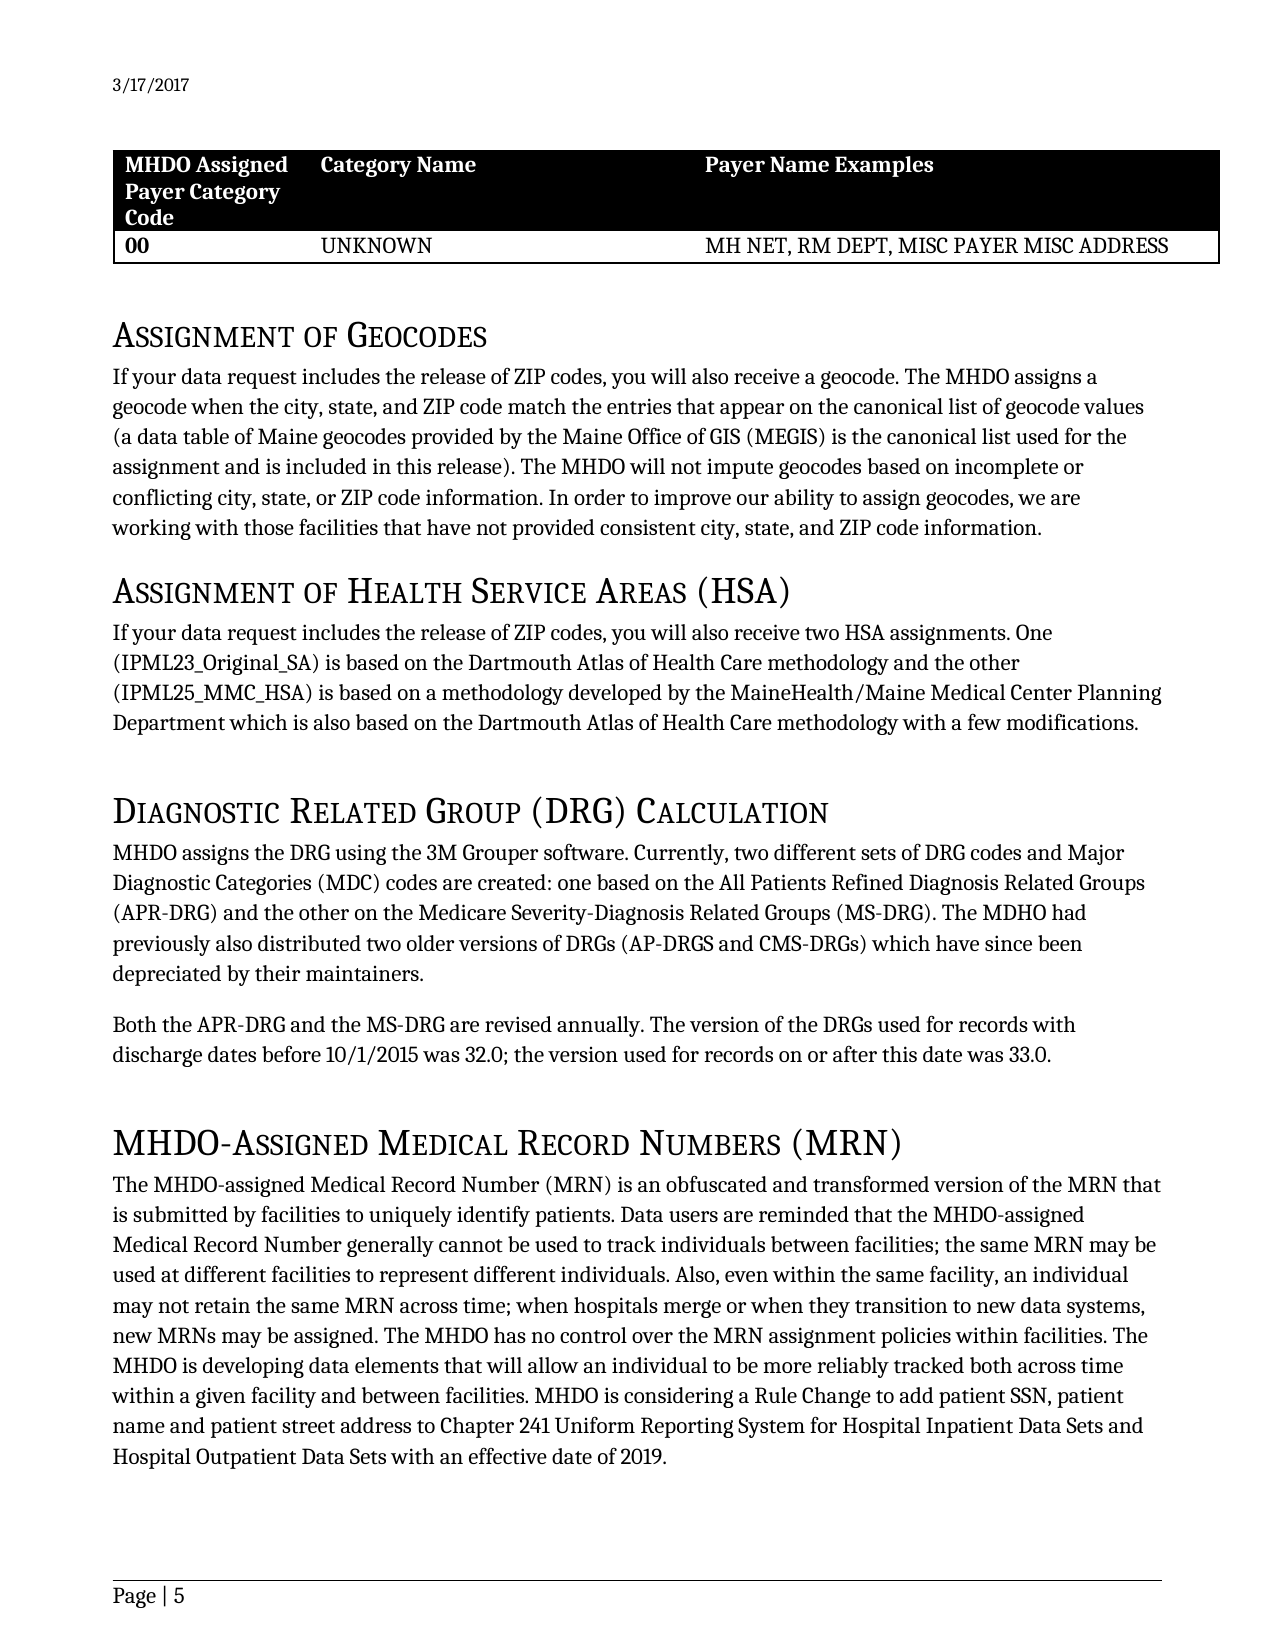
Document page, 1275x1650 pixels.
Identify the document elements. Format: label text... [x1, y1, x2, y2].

text If your data request includes the release of ZIP codes, you will also receive a geocode. The MHDO assigns a geocode when the city, state, and ZIP code match the entries that appear on the canonical list of geocode values (a data table of Maine geocodes provided by the Maine Office of GIS (MEGIS) is the canonical list used for the assignment and is included in this release). The MHDO will not impute geocodes based on incomplete or conflicting city, state, or ZIP code information. In order to improve our ability to assign geocodes, we are working with those facilities that have not provided consistent city, state, and ZIP code information. [112, 363, 1162, 541]
text Both the APR-DRG and the MS-DRG are revised annually. The version of the DRGs used for records with discharge dates before 10/1/2015 was 32.0; the version used for records on or after this date was 33.0. [112, 1012, 1162, 1068]
table_header Payer Name Examples [694, 152, 1218, 231]
table_cell UNKNOWN [309, 231, 694, 262]
subtitle Diagnostic Related Group (DRG) Calculation [112, 790, 1162, 833]
table_header MHDO Assigned Payer Category Code [115, 152, 309, 231]
subtitle MHDO-Assigned Medical Record Numbers (MRN) [112, 1122, 1162, 1165]
table_cell 00 [115, 231, 309, 262]
text MHDO assigns the DRG using the 3M Grouper software. Currently, two different sets of DRG codes and Major Diagnostic Categories (MDC) codes are created: one based on the All Patients Refined Diagnosis Related Groups (APR-DRG) and the other on the Medicare Severity-Diagnosis Related Groups (MS-DRG). The MDHO had previously also distributed two older versions of DRGs (AP-DRGS and CMS-DRGs) which have since been depreciated by their maintainers. [112, 840, 1162, 987]
table_cell MH NET, RM DEPT, MISC PAYER MISC ADDRESS [694, 231, 1218, 262]
text If your data request includes the release of ZIP codes, you will also receive two HSA assignments. One (IPML23_Original_SA) is based on the Dartmouth Atlas of Health Care methodology and the other (IPML25_MMC_HSA) is based on a methodology developed by the MaineHealth/Maine Medical Center Planning Department which is also based on the Dartmouth Atlas of Health Care methodology with a few modifications. [112, 619, 1162, 736]
subtitle Assignment of Health Service Areas (HSA) [112, 570, 1162, 613]
table_header Category Name [309, 152, 694, 231]
text The MHDO-assigned Medical Record Number (MRN) is an obfuscated and transformed version of the MRN that is submitted by facilities to uniquely identify patients. Data users are reminded that the MHDO-assigned Medical Record Number generally cannot be used to track individuals between facilities; the same MRN may be used at different facilities to represent different individuals. Also, even within the same facility, an individual may not retain the same MRN across time; when hospitals merge or when they transition to new data systems, new MRNs may be assigned. The MHDO has no control over the MRN assignment policies within facilities. The MHDO is developing data elements that will allow an individual to be more reliably tracked both across time within a given facility and between facilities. MHDO is considering a Rule Change to add patient SSN, patient name and patient street address to Chapter 241 Uniform Reporting System for Hospital Inpatient Data Sets and Hospital Outpatient Data Sets with an effective date of 2019. [112, 1172, 1162, 1470]
subtitle Assignment of Geocodes [112, 314, 1162, 357]
